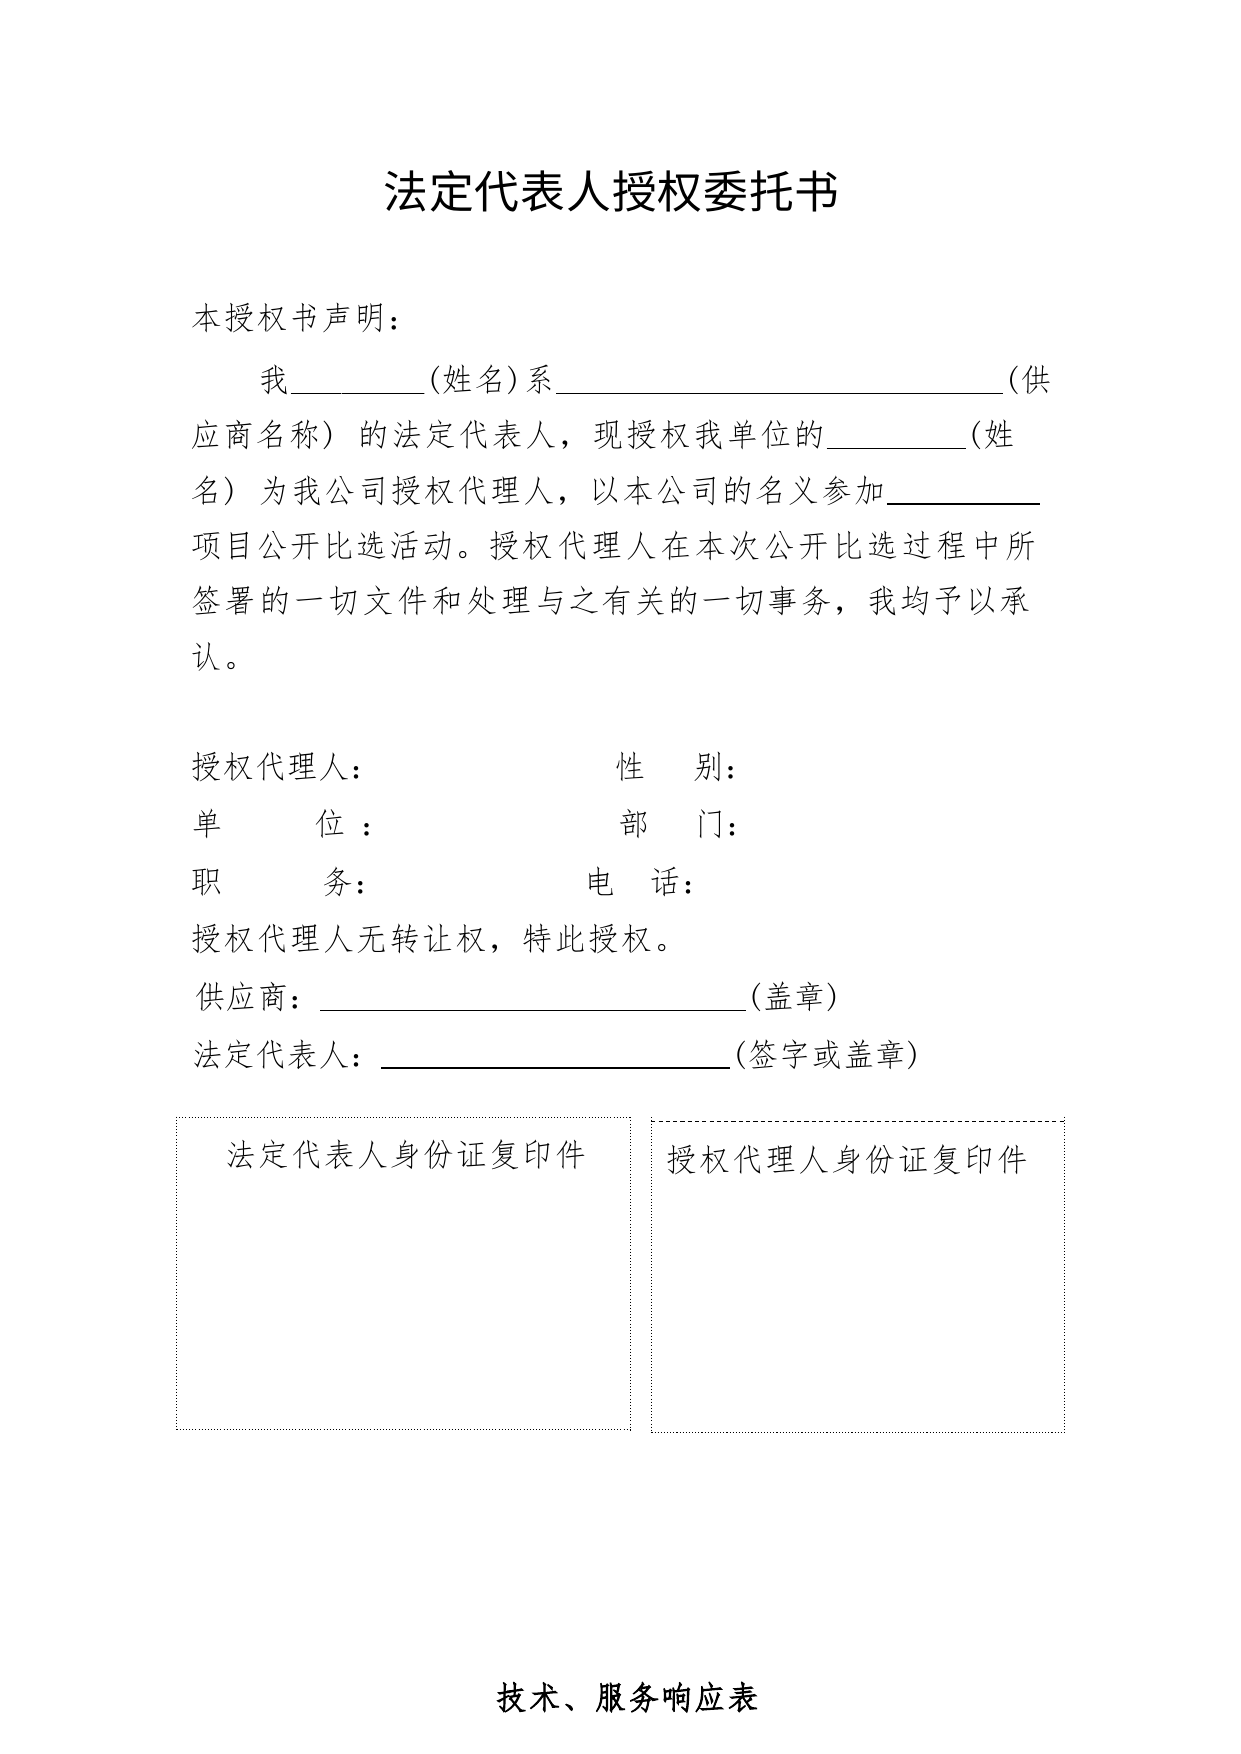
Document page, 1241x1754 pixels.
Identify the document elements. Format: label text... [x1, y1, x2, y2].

text 职 务： 电 话： [189, 865, 1064, 900]
text 我 (姓名)系 (供应商名称) 的法定代表人，现授权我单位的 (姓名) 为我公司授权代理人，以本公司的名义参加 项目公开比选活动。授权代理人在本次公开比选过程中所签署的一切文件和处理与之有关的一切事务，我均予以承认。 [189, 359, 1053, 673]
text 法定代表人授权委托书 [383, 160, 1064, 220]
text 授权代理人无转让权，特此授权。 [189, 923, 1064, 957]
text 单 位 ： 部 门： [190, 808, 1064, 843]
text 供应商： (盖章) [193, 981, 1064, 1015]
table_header 法定代表人身份证复印件 [176, 1117, 630, 1429]
text 本授权书声明： [190, 301, 1064, 336]
text 法定代表人： (签字或盖章) [191, 1038, 1064, 1073]
table_header 授权代理人身份证复印件 [652, 1117, 1064, 1431]
text 授权代理人： 性 别： [189, 750, 1064, 785]
table_header [630, 1117, 652, 1431]
text 技术、服务响应表 [189, 1681, 1064, 1716]
